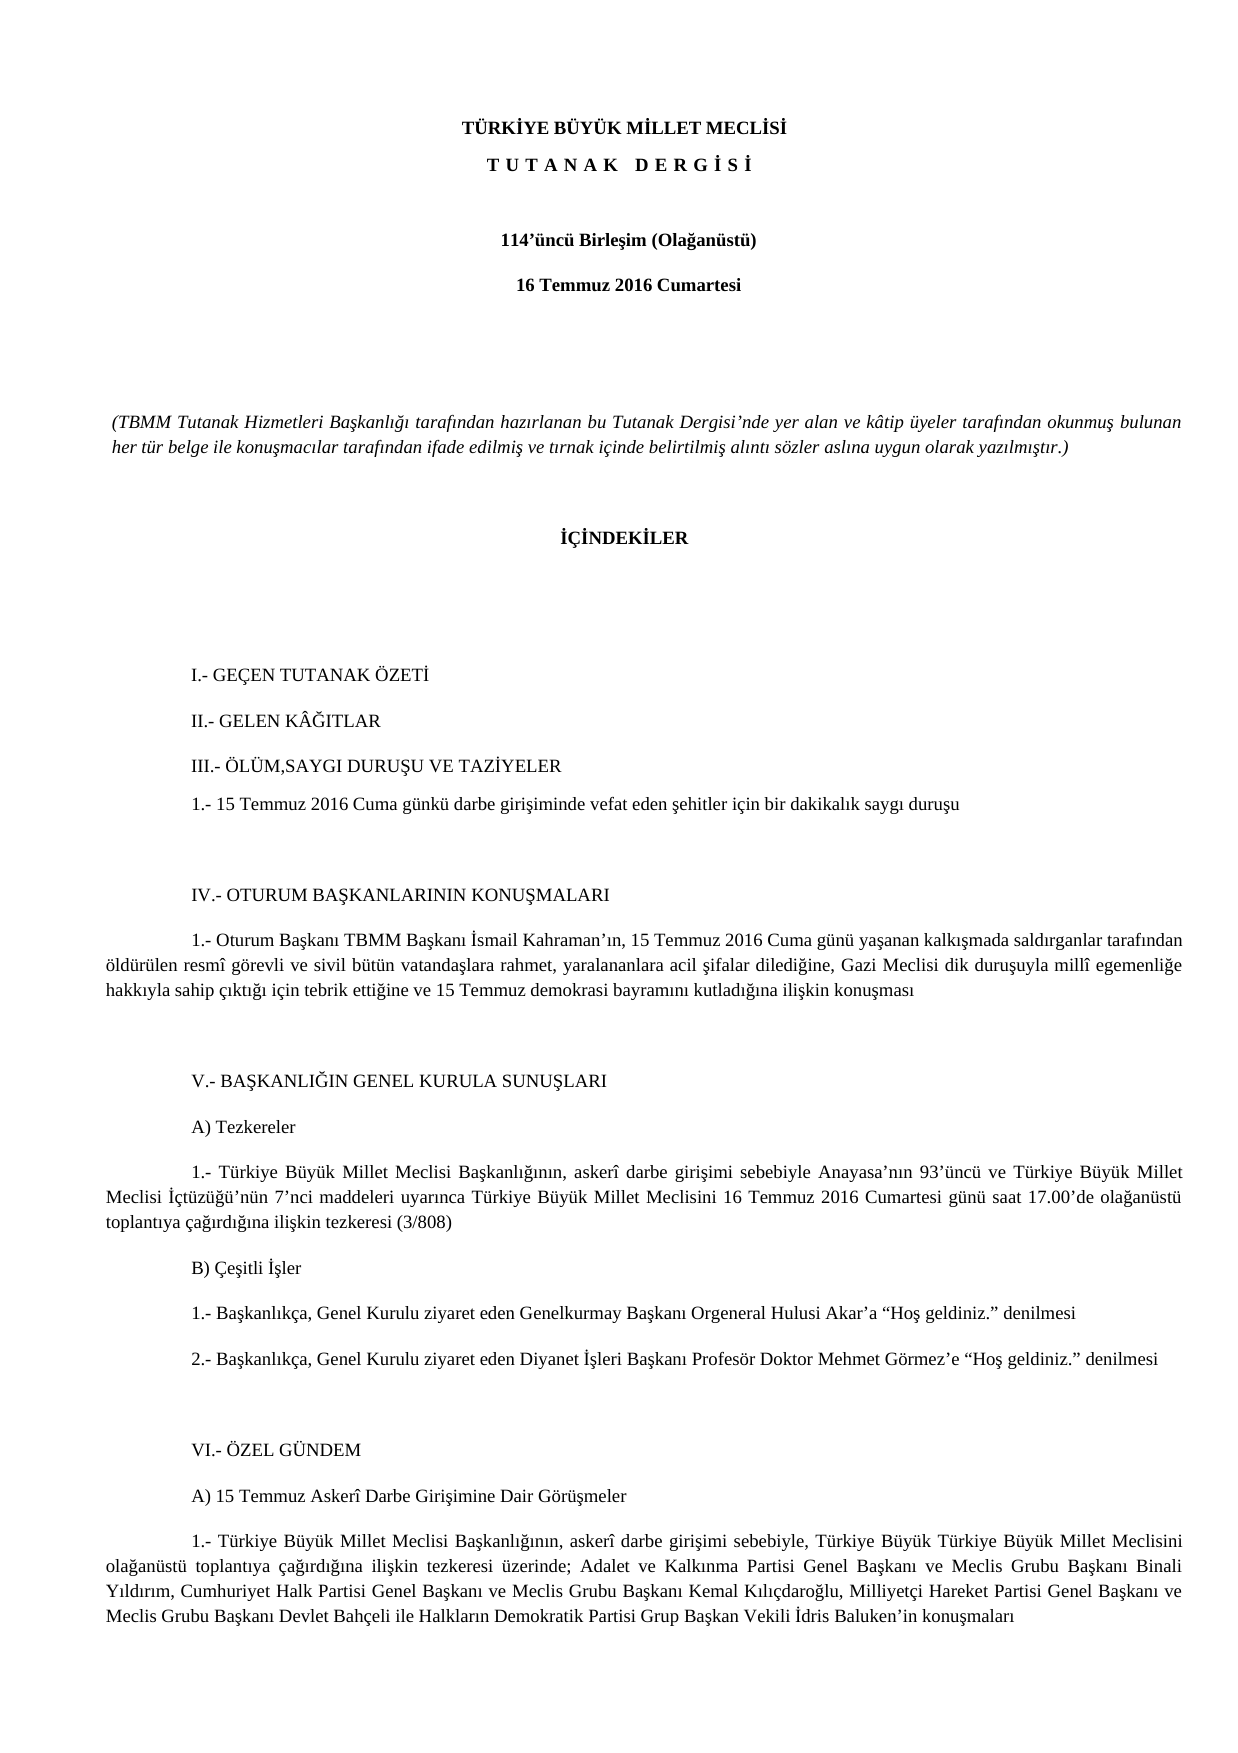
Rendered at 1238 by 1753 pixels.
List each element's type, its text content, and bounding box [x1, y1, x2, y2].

text TÜRKİYE BÜYÜK MİLLET MECLİSİ [112, 117, 1184, 138]
text B) Çeşitli İşler [106, 1257, 1184, 1278]
text 114’üncü Birleşim (Olağanüstü) [112, 228, 1184, 250]
text A) 15 Temmuz Askerî Darbe Girişimine Dair Görüşmeler [106, 1485, 1184, 1506]
text III.- ÖLÜM,SAYGI DURUŞU VE TAZİYELER [112, 755, 1184, 777]
text II.- GELEN KÂĞITLAR [112, 709, 1184, 731]
text 1.- Oturum Başkanı TBMM Başkanı İsmail Kahraman’ın, 15 Temmuz 2016 Cuma günü yaşanan kalkışmada saldırganlar tarafından öldürülen resmî görevli ve sivil bütün vatandaşlara rahmet, yaralananlara acil şifalar dilediğine, Gazi Meclisi dik duruşuyla millî egemenliğe hakkıyla sahip çıktığı için tebrik ettiğine ve 15 Temmuz demokrasi bayramını kutladığına ilişkin konuşması [106, 929, 1184, 1001]
text 1.- Başkanlıkça, Genel Kurulu ziyaret eden Genelkurmay Başkanı Orgeneral Hulusi Akar’a “Hoş geldiniz.” denilmesi [106, 1302, 1184, 1324]
text TUTANAK DERGİSİ [112, 154, 1184, 176]
text 1.- 15 Temmuz 2016 Cuma günkü darbe girişiminde vefat eden şehitler için bir dakikalık saygı duruşu [106, 792, 1184, 814]
text 1.- Türkiye Büyük Millet Meclisi Başkanlığının, askerî darbe girişimi sebebiyle Anayasa’nın 93’üncü ve Türkiye Büyük Millet Meclisi İçtüzüğü’nün 7’nci maddeleri uyarınca Türkiye Büyük Millet Meclisini 16 Temmuz 2016 Cumartesi günü saat 17.00’de olağanüstü toplantıya çağırdığına ilişkin tezkeresi (3/808) [106, 1161, 1184, 1233]
text 2.- Başkanlıkça, Genel Kurulu ziyaret eden Diyanet İşleri Başkanı Profesör Doktor Mehmet Görmez’e “Hoş geldiniz.” denilmesi [106, 1348, 1184, 1369]
text İÇİNDEKİLER [112, 527, 1184, 549]
text V.- BAŞKANLIĞIN GENEL KURULA SUNUŞLARI [106, 1070, 1184, 1092]
text (TBMM Tutanak Hizmetleri Başkanlığı tarafından hazırlanan bu Tutanak Dergisi’nde yer alan ve kâtip üyeler tarafından okunmuş bulunan her tür belge ile konuşmacılar tarafından ifade edilmiş ve tırnak içinde belirtilmiş alıntı sözler aslına uygun olarak yazılmıştır.) [112, 411, 1184, 457]
text IV.- OTURUM BAŞKANLARININ KONUŞMALARI [106, 884, 1184, 905]
text 1.- Türkiye Büyük Millet Meclisi Başkanlığının, askerî darbe girişimi sebebiyle, Türkiye Büyük Türkiye Büyük Millet Meclisini olağanüstü toplantıya çağırdığına ilişkin tezkeresi üzerinde; Adalet ve Kalkınma Partisi Genel Başkanı ve Meclis Grubu Başkanı Binali Yıldırım, Cumhuriyet Halk Partisi Genel Başkanı ve Meclis Grubu Başkanı Kemal Kılıçdaroğlu, Milliyetçi Hareket Partisi Genel Başkanı ve Meclis Grubu Başkanı Devlet Bahçeli ile Halkların Demokratik Partisi Grup Başkan Vekili İdris Baluken’in konuşmaları [106, 1530, 1184, 1626]
text A) Tezkereler [106, 1116, 1184, 1137]
text I.- GEÇEN TUTANAK ÖZETİ [112, 664, 1184, 686]
text VI.- ÖZEL GÜNDEM [106, 1439, 1184, 1461]
text 16 Temmuz 2016 Cumartesi [112, 274, 1184, 296]
